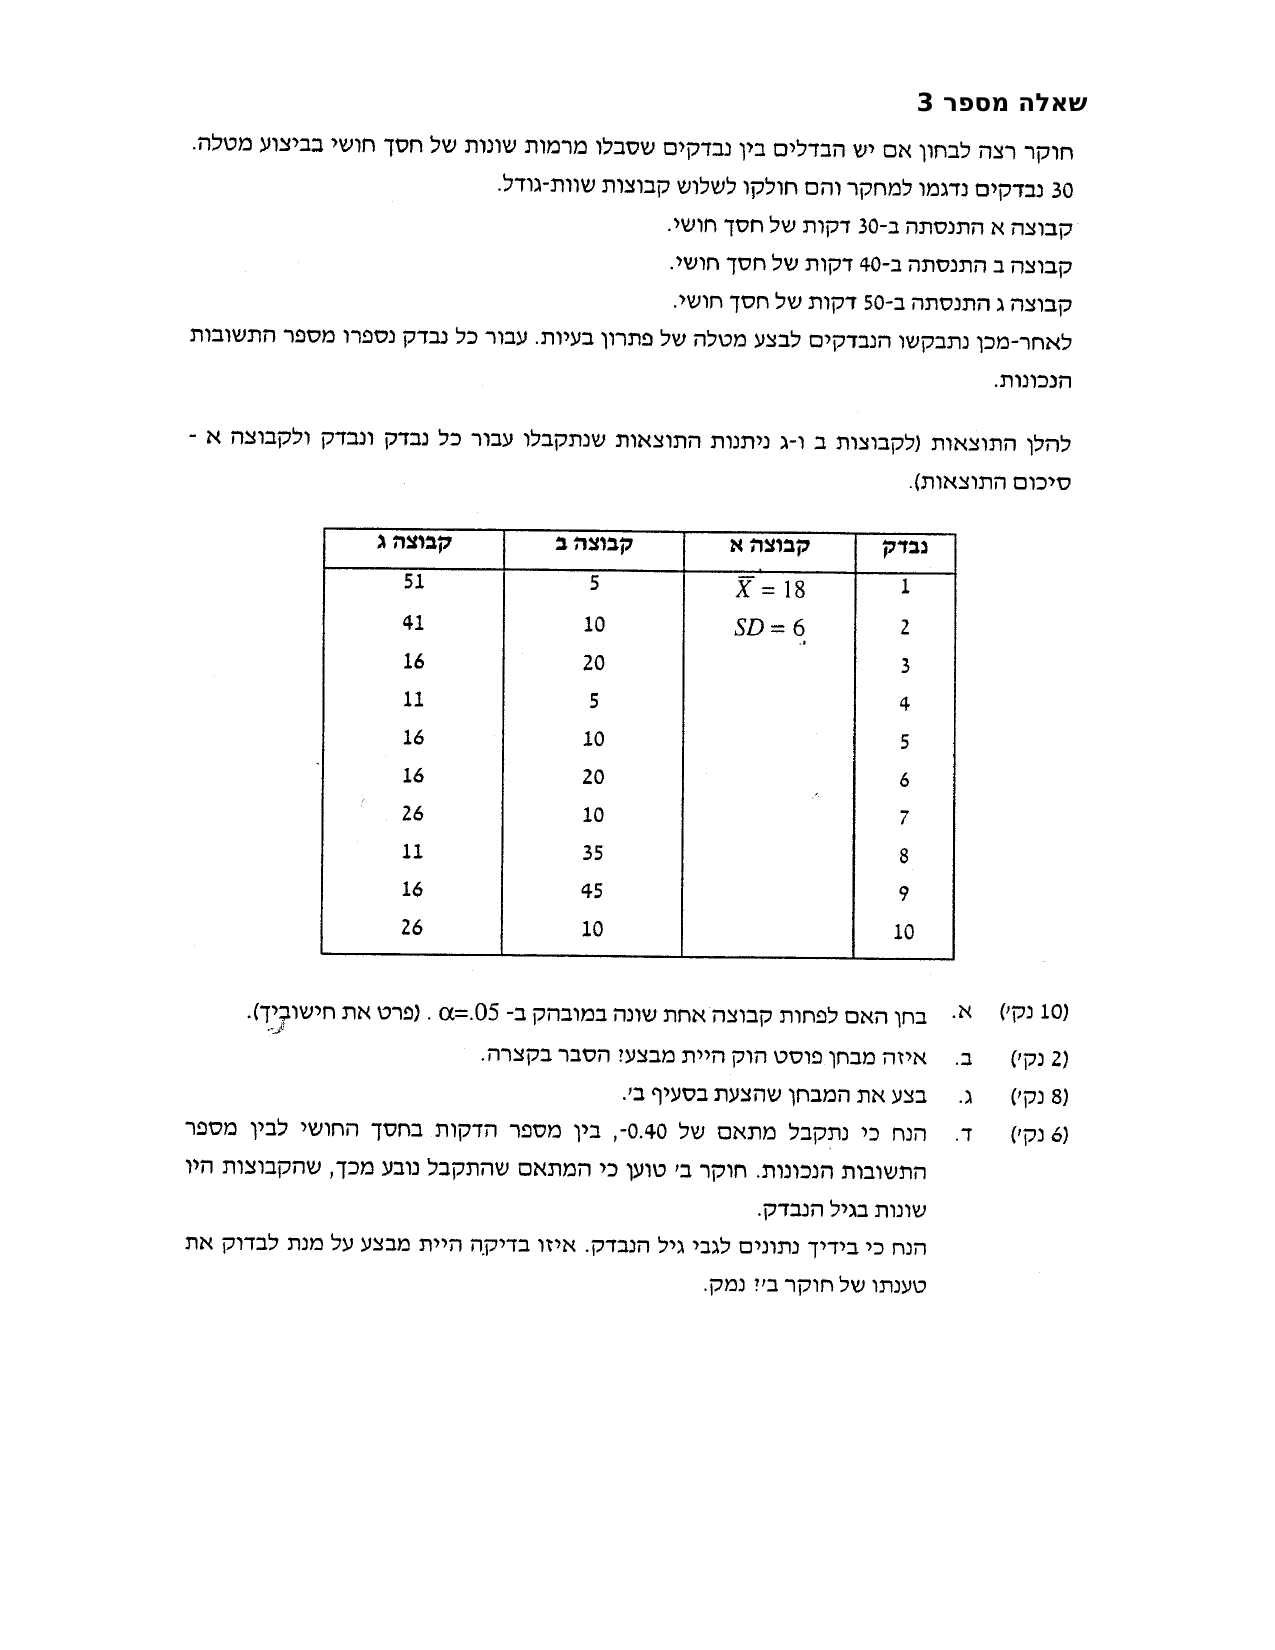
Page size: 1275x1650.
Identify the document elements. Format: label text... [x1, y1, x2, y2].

picture [182, 132, 1088, 1302]
text שאלה מספר 3 [187, 89, 1087, 118]
